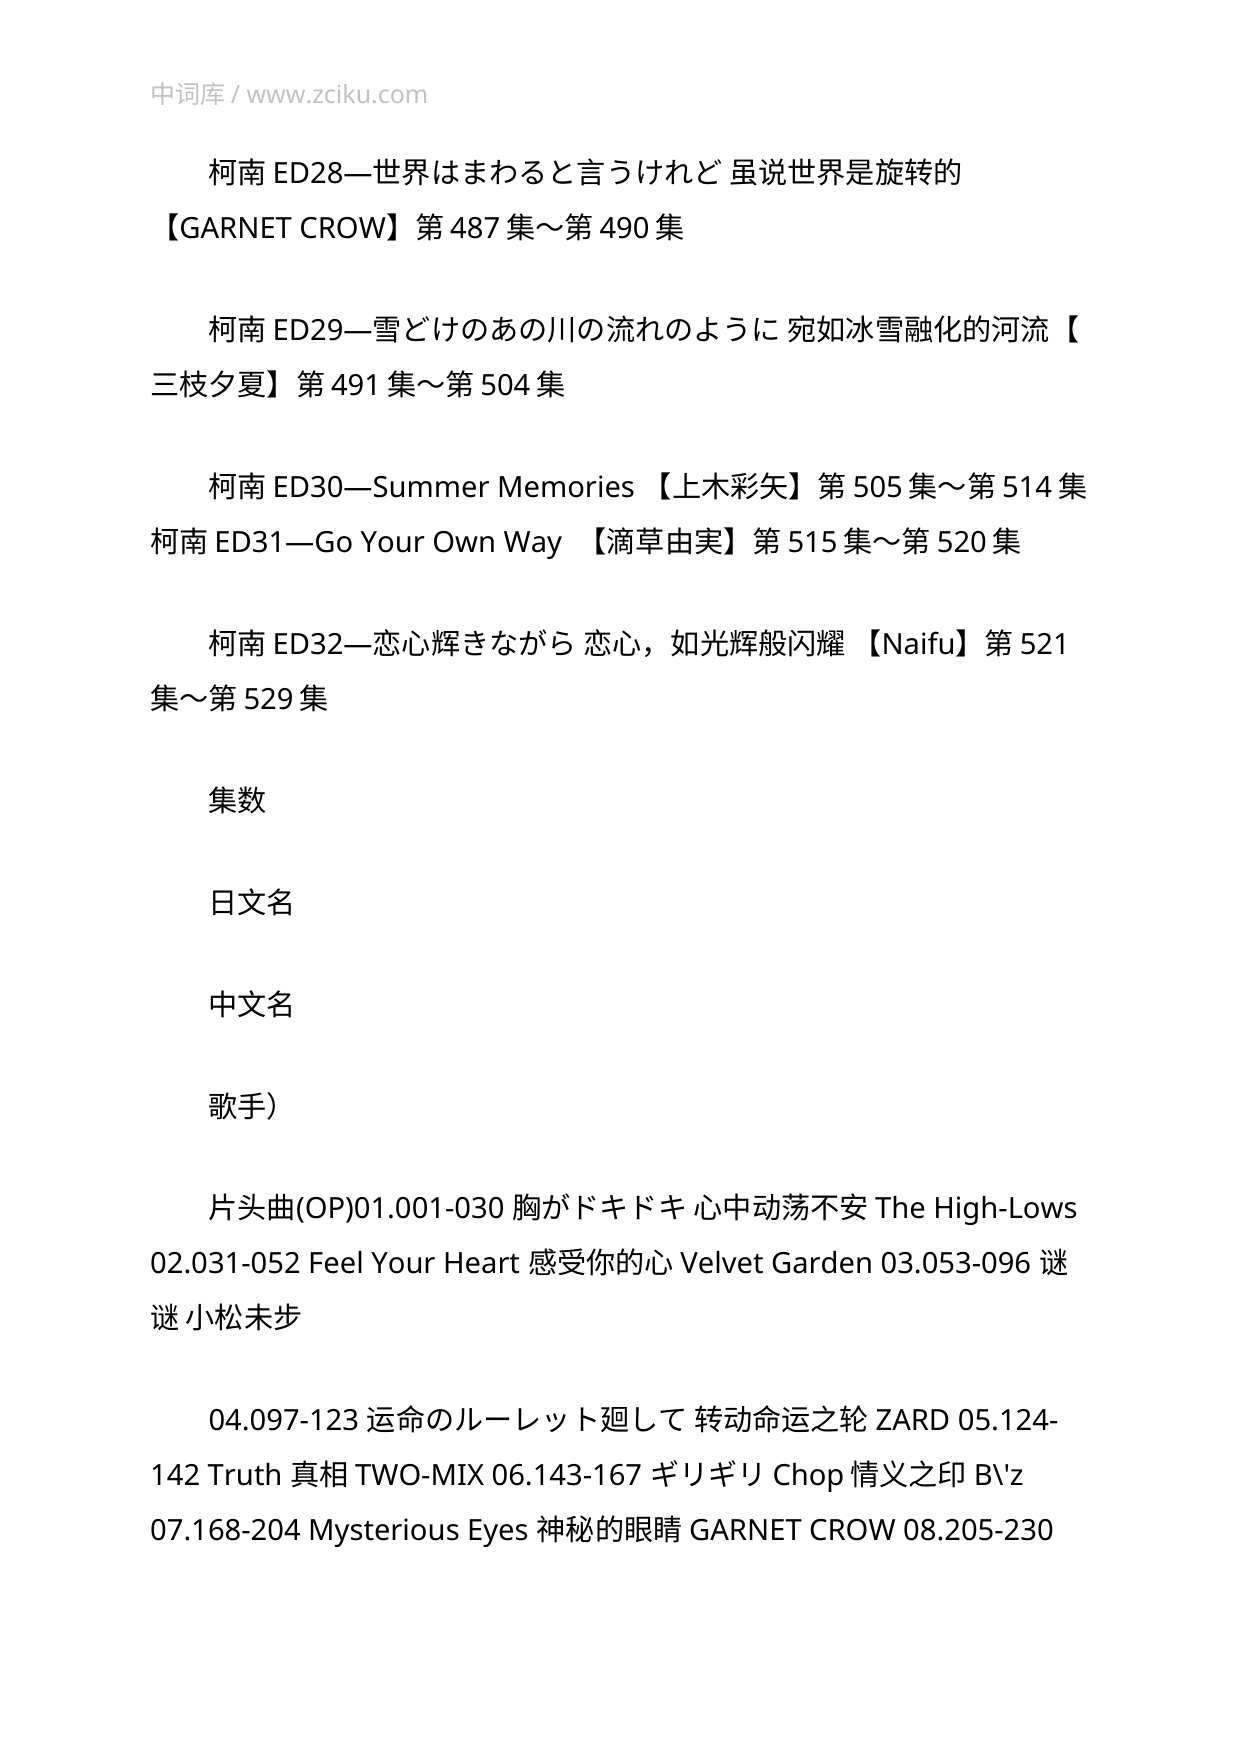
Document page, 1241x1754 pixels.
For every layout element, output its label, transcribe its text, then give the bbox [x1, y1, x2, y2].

text 片头曲(OP)01.001-030 胸がドキドキ 心中动荡不安 The High-Lows 02.031-052 Feel Your Heart 感受你的心 Velvet Garden 03.053-096 谜 谜 小松未步 [150, 1185, 1090, 1337]
text 柯南ED29—雪どけのあの川の流れのように 宛如冰雪融化的河流【 三枝夕夏】第491集～第504集 [150, 307, 1090, 404]
text 日文名 [150, 880, 1090, 922]
text 集数 [150, 778, 1090, 820]
text 中文名 [150, 981, 1090, 1024]
text 柯南ED28—世界はまわると言うけれど 虽说世界是旋转的 【GARNET CROW】第487集～第490集 [150, 150, 1090, 247]
text 柯南ED32—恋心辉きながら 恋心，如光辉般闪耀 【Naifu】第521集～第529集 [150, 621, 1090, 718]
text 歌手） [150, 1083, 1090, 1126]
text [150, 1397, 1090, 1549]
text 柯南ED30—Summer Memories 【上木彩矢】第505集～第514集 柯南ED31—Go Your Own Way 【滴草由実】第515集～第520集 [150, 464, 1090, 561]
